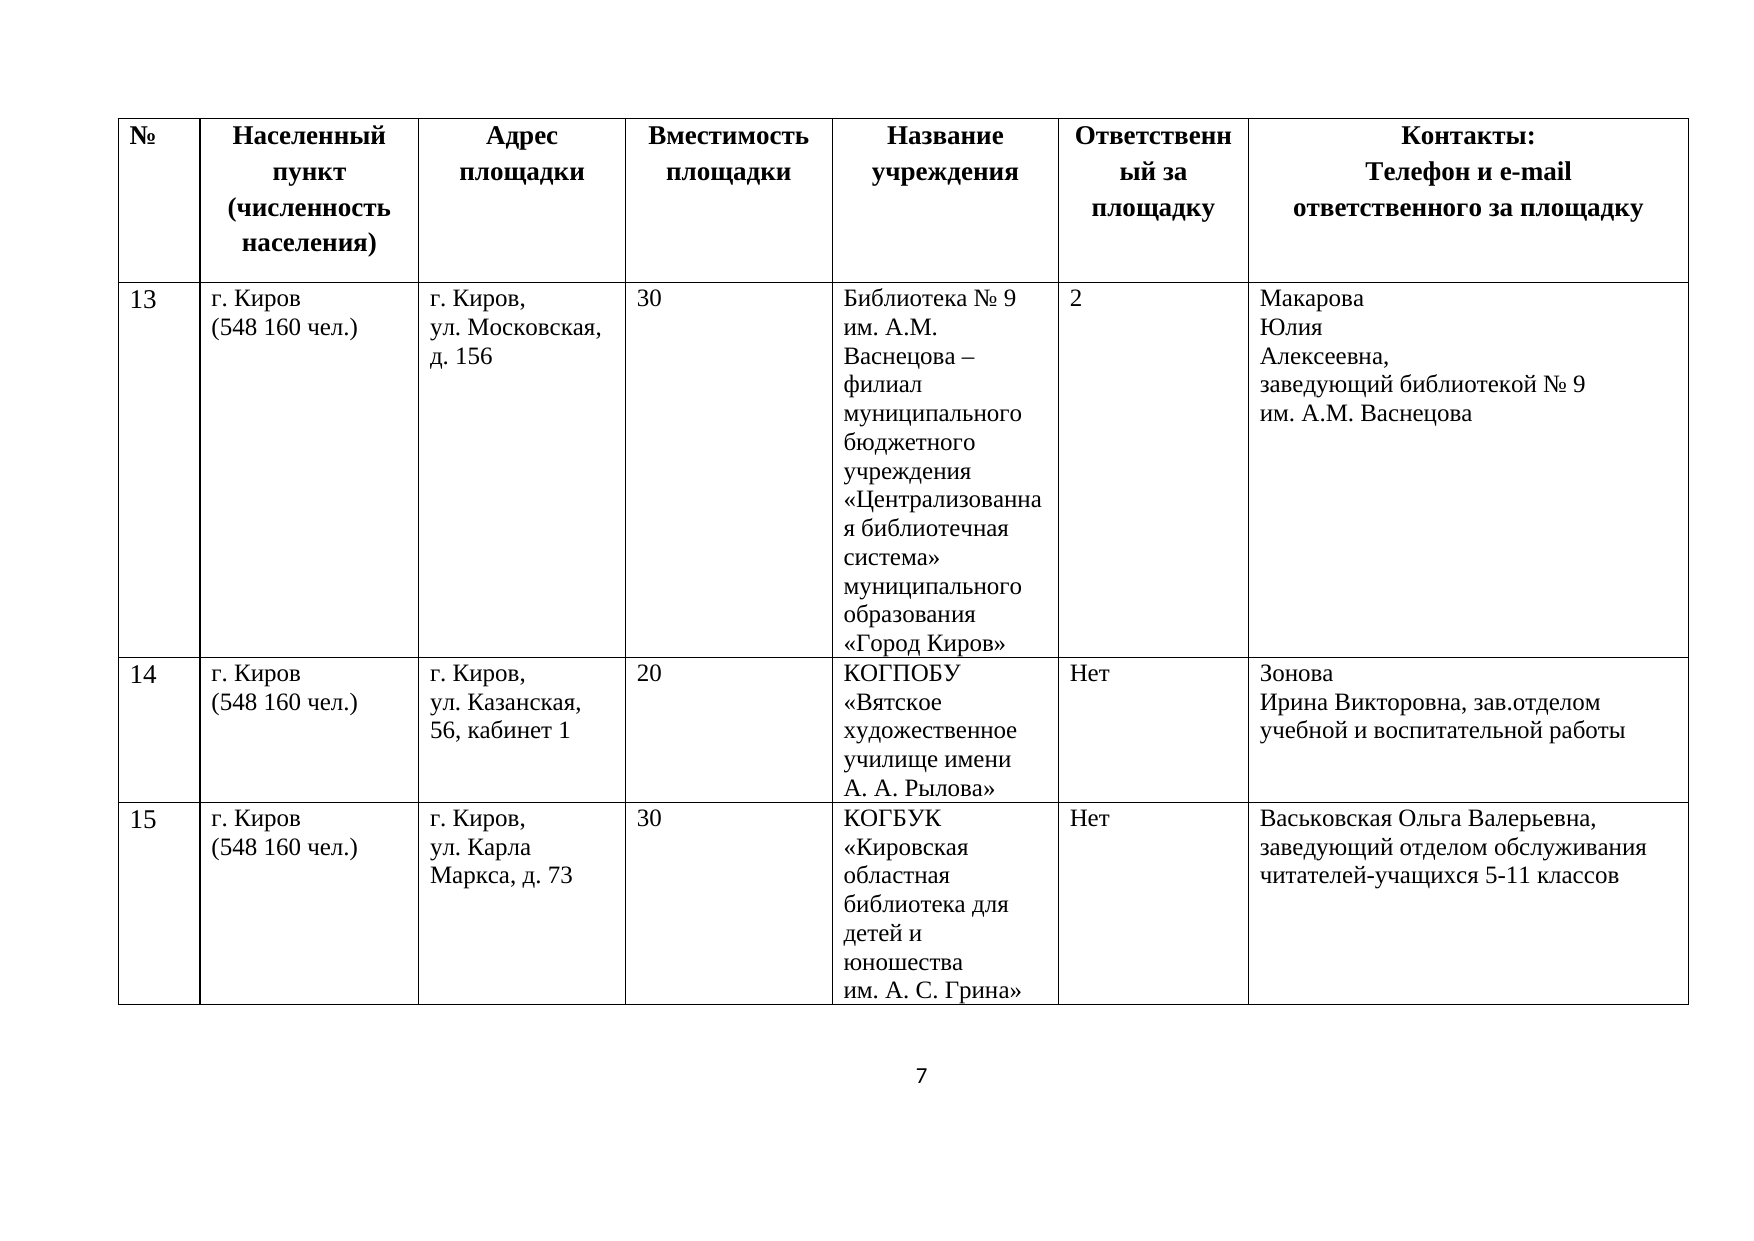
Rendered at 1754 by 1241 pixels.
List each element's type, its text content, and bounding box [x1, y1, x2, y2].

table_header Ответственный за площадку [1059, 119, 1248, 282]
table_cell Библиотека № 9 им. А.М. Васнецова – филиал муниципального бюджетного учреждения «Централизованная библиотечная система» муниципального образования «Город Киров» [833, 283, 1058, 657]
table_cell 2 [1059, 283, 1248, 657]
table_header Населенный пункт (численность населения) [201, 119, 418, 282]
table_header Адрес площадки [419, 119, 625, 282]
table_header Контакты: Телефон и e-mail ответственного за площадку [1249, 119, 1688, 282]
table_header Название учреждения [833, 119, 1058, 282]
table_cell КОГБУК «Кировская областная библиотека для детей и юношества им. А. С. Грина» [833, 803, 1058, 1004]
table_cell г. Киров, ул. Московская, д. 156 [419, 283, 625, 657]
table_cell г. Киров (548 160 чел.) [201, 283, 418, 657]
table_cell 30 [626, 803, 832, 1004]
table_cell г. Киров, ул. Казанская, 56, кабинет 1 [419, 658, 625, 802]
table_cell КОГПОБУ «Вятское художественное училище имени А. А. Рылова» [833, 658, 1058, 802]
table_cell 14 [119, 658, 199, 802]
table_cell г. Киров, ул. Карла Маркса, д. 73 [419, 803, 625, 1004]
table_cell г. Киров (548 160 чел.) [201, 803, 418, 1004]
table_cell 30 [626, 283, 832, 657]
table_cell Нет [1059, 803, 1248, 1004]
table_header № [119, 119, 199, 282]
table_cell Нет [1059, 658, 1248, 802]
table_header Вместимость площадки [626, 119, 832, 282]
table_cell 13 [119, 283, 199, 657]
table_cell 15 [119, 803, 199, 1004]
table_cell Макарова Юлия Алексеевна, заведующий библиотекой № 9 им. А.М. Васнецова [1249, 283, 1688, 657]
table_cell г. Киров (548 160 чел.) [201, 658, 418, 802]
table_cell Зонова Ирина Викторовна, зав.отделом учебной и воспитательной работы [1249, 658, 1688, 802]
table_cell 20 [626, 658, 832, 802]
table_cell Васьковская Ольга Валерьевна, заведующий отделом обслуживания читателей-учащихся 5-11 классов [1249, 803, 1688, 1004]
